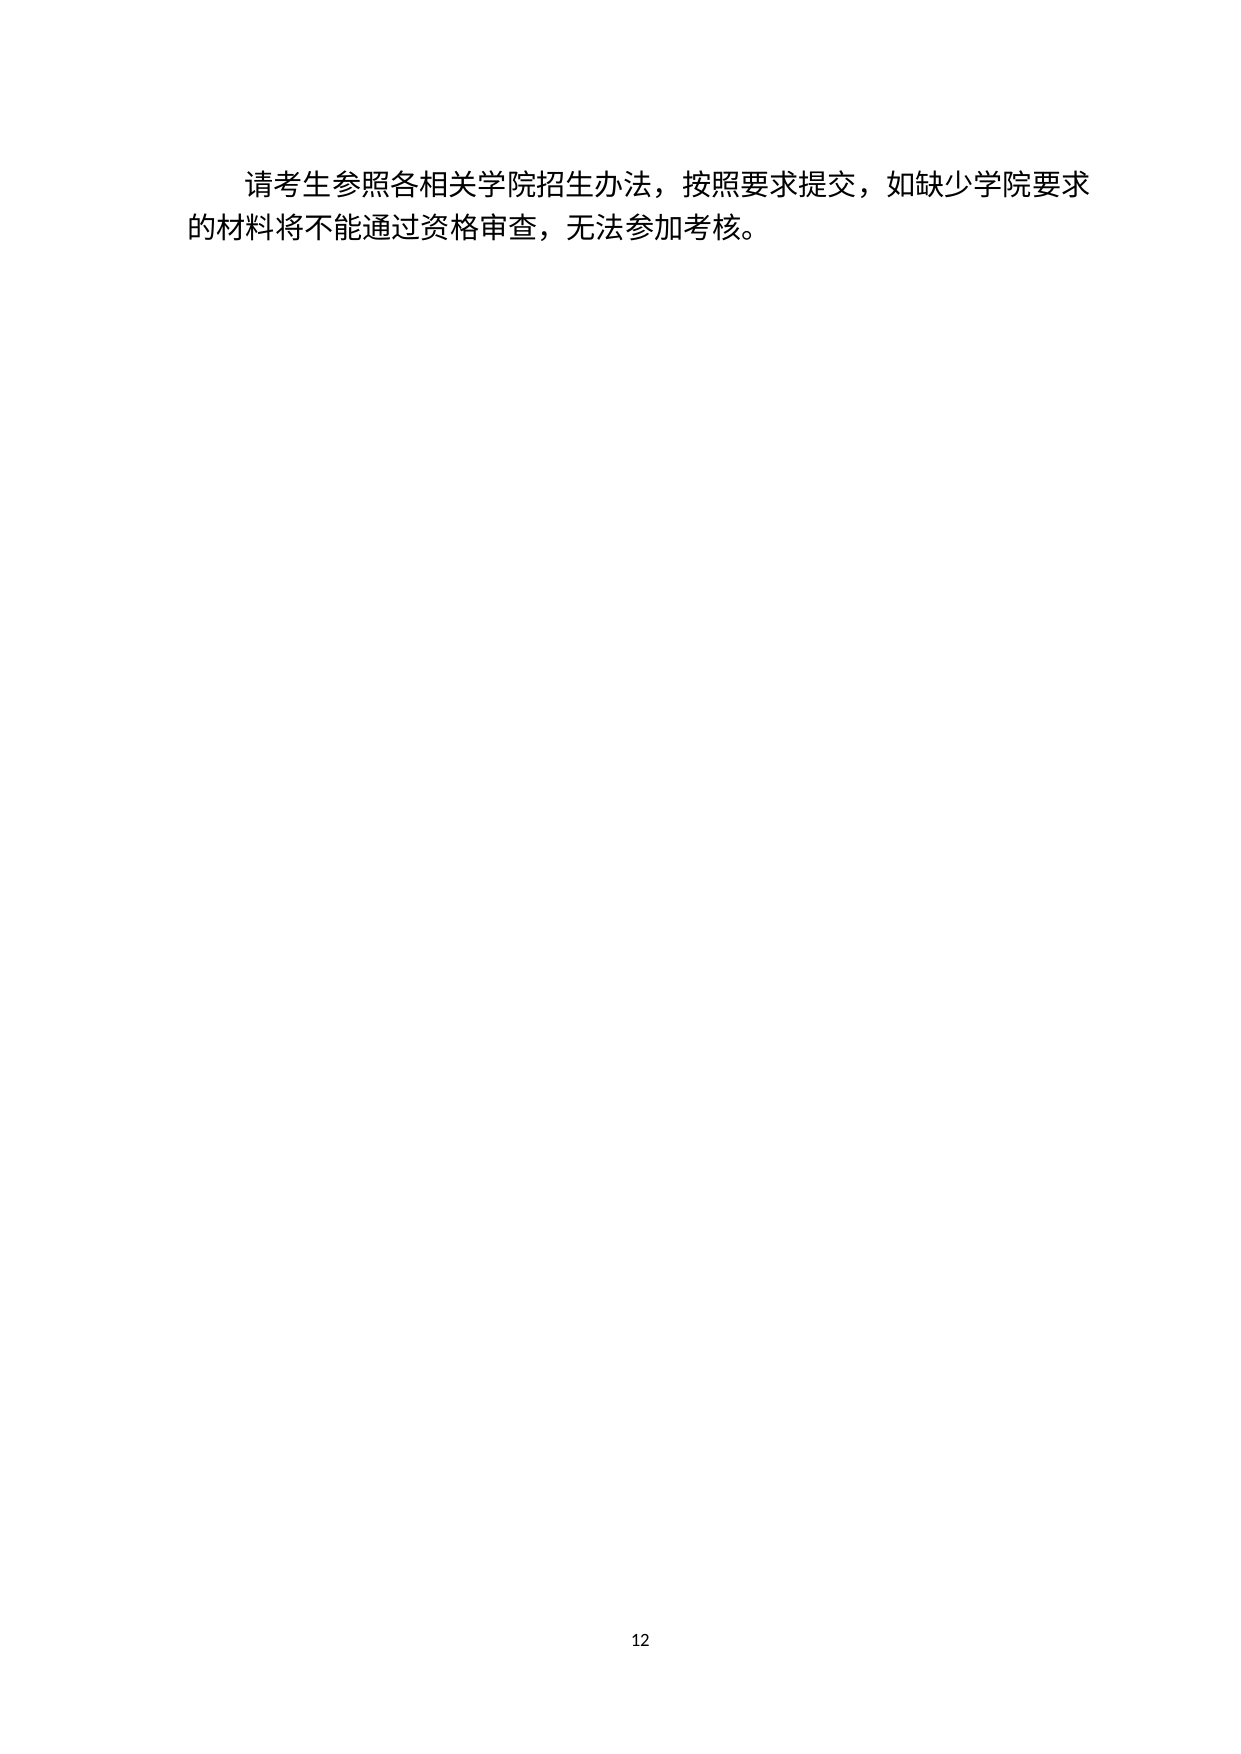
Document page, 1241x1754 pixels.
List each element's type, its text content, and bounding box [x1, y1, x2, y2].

text 请考生参照各相关学院招生办法，按照要求提交，如缺少学院要求的材料将不能通过资格审查，无法参加考核。 [187, 162, 1093, 247]
